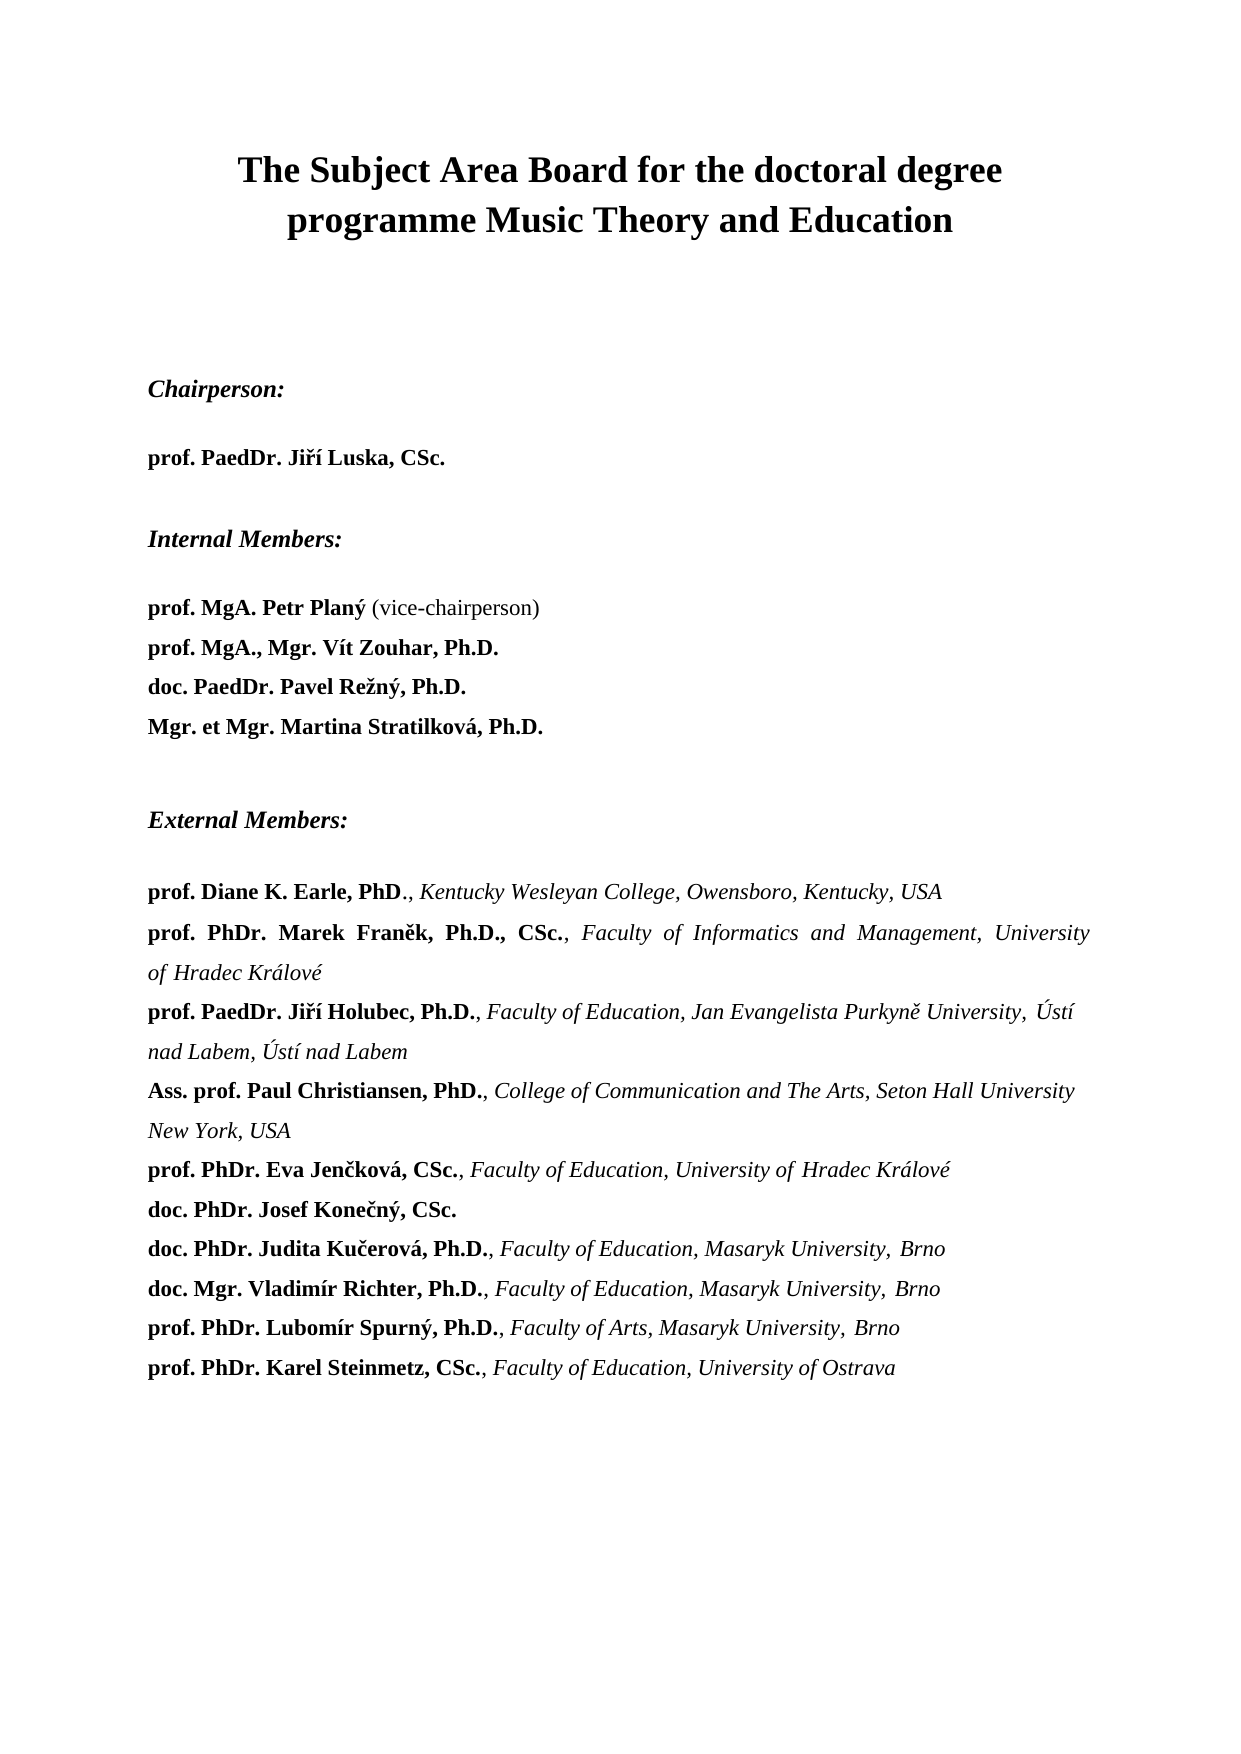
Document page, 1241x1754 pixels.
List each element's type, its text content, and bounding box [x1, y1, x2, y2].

text Mgr. et Mgr. Martina Stratilková, Ph.D. [148, 713, 1093, 739]
text Chairperson: [148, 374, 1093, 402]
text prof. MgA. Petr Planý (vice-chairperson) [148, 594, 1093, 621]
text Ass. prof. Paul Christiansen, PhD., College of Communication and The Arts, Seton Hall University New York, USA [148, 1077, 1093, 1143]
text The Subject Area Board for the doctoral degree programme Music Theory and Education [148, 148, 1093, 240]
text doc. PaedDr. Pavel Režný, Ph.D. [148, 673, 1093, 700]
text prof. PhDr. Lubomír Spurný, Ph.D., Faculty of Arts, Masaryk University, Brno [148, 1314, 1093, 1340]
text doc. PhDr. Josef Konečný, CSc. [148, 1196, 1093, 1222]
text prof. PhDr. Eva Jenčková, CSc., Faculty of Education, University of Hradec Králové [148, 1156, 1093, 1182]
text prof. PaedDr. Jiří Holubec, Ph.D., Faculty of Education, Jan Evangelista Purkyně University, Ústí nad Labem, Ústí nad Labem [148, 998, 1093, 1064]
text prof. PaedDr. Jiří Luska, CSc. [148, 444, 1093, 471]
text doc. Mgr. Vladimír Richter, Ph.D., Faculty of Education, Masaryk University, Brno [148, 1274, 1093, 1301]
text prof. Diane K. Earle, PhD., Kentucky Wesleyan College, Owensboro, Kentucky, USA [148, 876, 1093, 905]
text prof. PhDr. Karel Steinmetz, CSc., Faculty of Education, University of Ostrava [148, 1353, 1093, 1380]
text Internal Members: [148, 524, 1093, 552]
text prof. PhDr. Marek Franěk, Ph.D., CSc., Faculty of Informatics and Management, University of Hradec Králové [148, 919, 1093, 985]
text doc. PhDr. Judita Kučerová, Ph.D., Faculty of Education, Masaryk University, Brno [148, 1235, 1093, 1261]
text External Members: [148, 805, 1093, 834]
text prof. MgA., Mgr. Vít Zouhar, Ph.D. [148, 634, 1093, 660]
